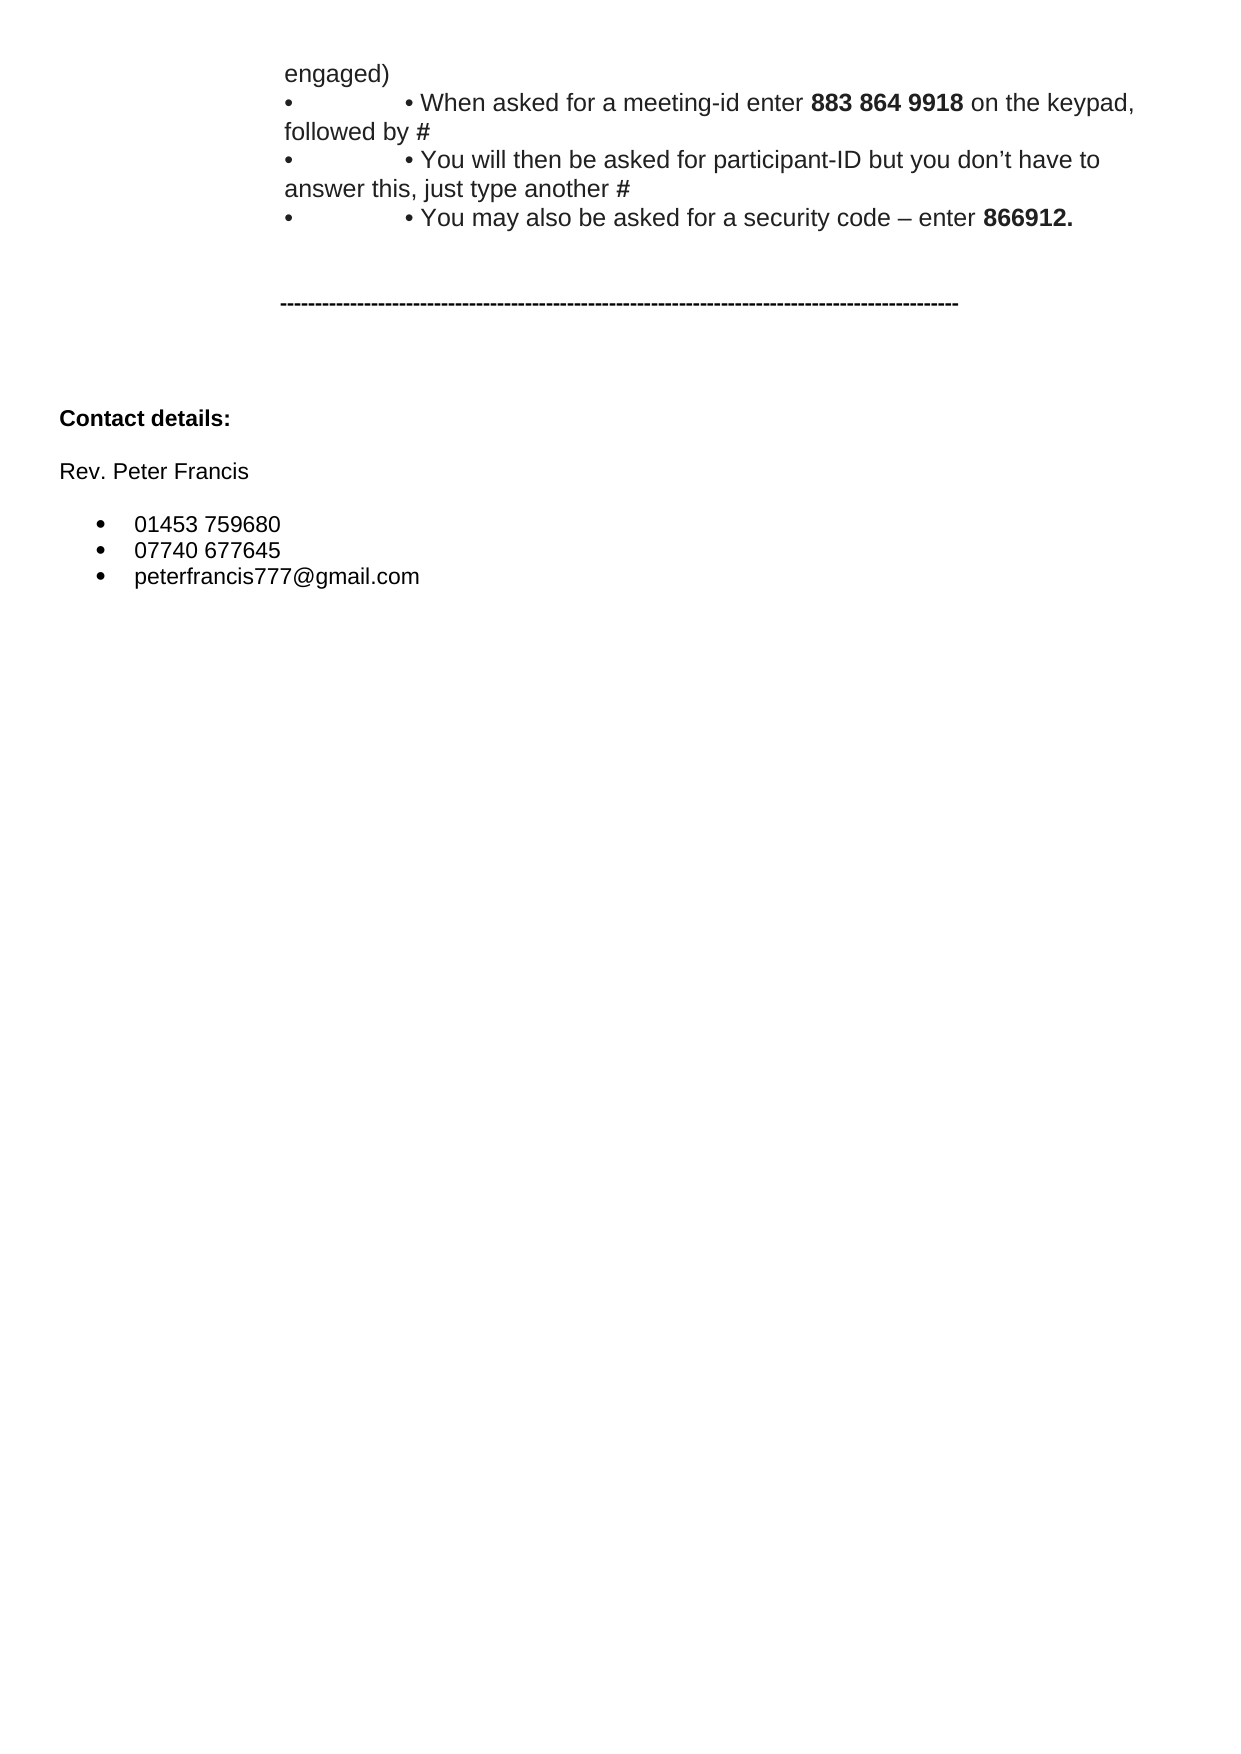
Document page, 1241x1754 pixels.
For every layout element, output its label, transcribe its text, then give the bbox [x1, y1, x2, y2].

list peterfrancis777@gmail.com [97, 563, 1181, 590]
text ------------------------------------------------------------------------------------------------- [59, 289, 1181, 317]
text Rev. Peter Francis [59, 458, 1181, 484]
list 07740 677645 [97, 537, 1181, 563]
text Contact details: [59, 405, 1181, 432]
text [284, 59, 1181, 232]
list 01453 759680 [97, 511, 1181, 537]
